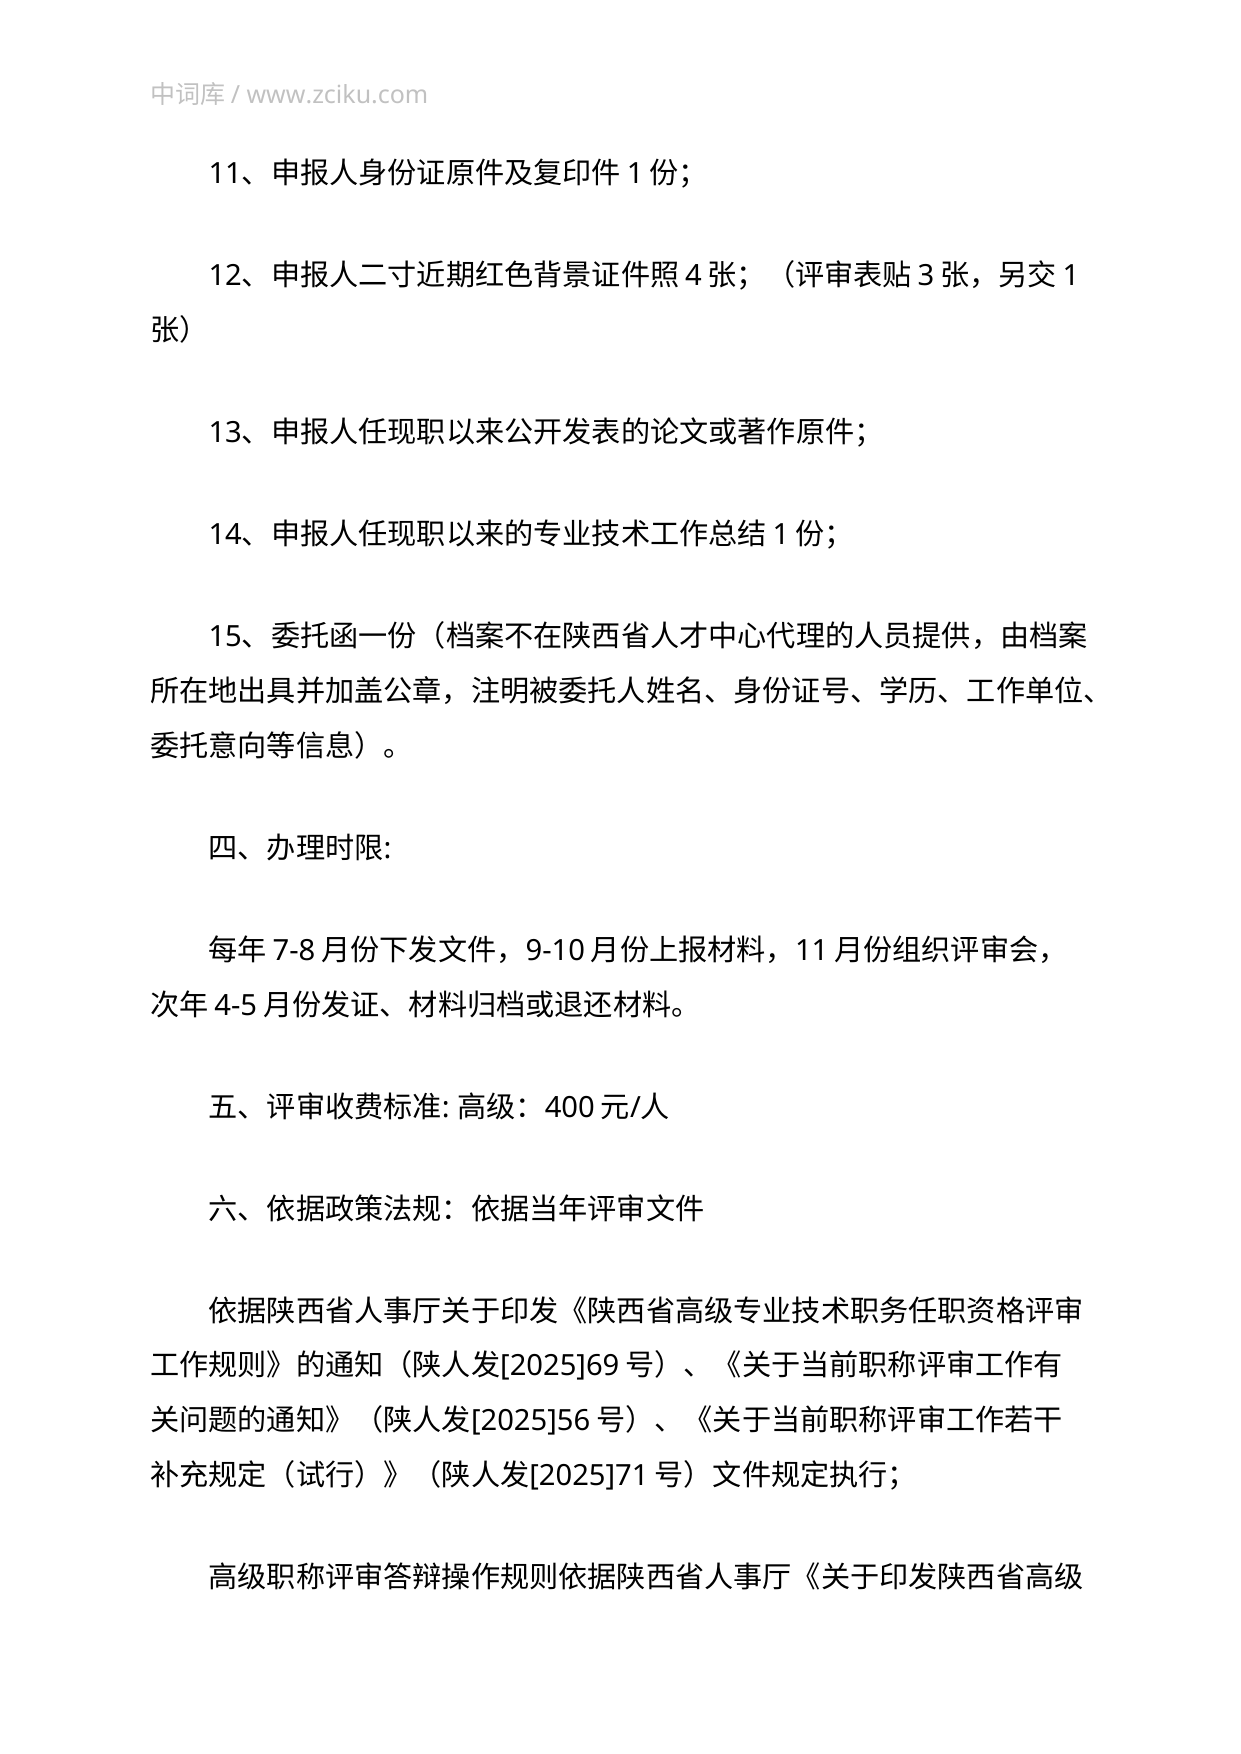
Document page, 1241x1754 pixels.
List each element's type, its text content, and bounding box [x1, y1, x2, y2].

text 六、依据政策法规：依据当年评审文件 [150, 1185, 1090, 1228]
text 11、申报人身份证原件及复印件1份； [150, 150, 1090, 192]
text 依据陕西省人事厅关于印发《陕西省高级专业技术职务任职资格评审工作规则》的通知（陕人发[2025]69号）、《关于当前职称评审工作有关问题的通知》（陕人发[2025]56号）、《关于当前职称评审工作若干补充规定（试行）》（陕人发[2025]71号）文件规定执行； [150, 1287, 1090, 1494]
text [150, 1554, 1090, 1596]
text 五、评审收费标准: 高级：400元/人 [150, 1083, 1090, 1126]
text 四、办理时限: [150, 824, 1090, 867]
text 14、申报人任现职以来的专业技术工作总结1份； [150, 511, 1090, 553]
text 12、申报人二寸近期红色背景证件照4张；（评审表贴3张，另交1张） [150, 252, 1090, 349]
text 每年7-8月份下发文件，9-10月份上报材料，11月份组织评审会，次年4-5月份发证、材料归档或退还材料。 [150, 926, 1090, 1024]
text 15、委托函一份（档案不在陕西省人才中心代理的人员提供，由档案所在地出具并加盖公章，注明被委托人姓名、身份证号、学历、工作单位、委托意向等信息）。 [150, 613, 1090, 765]
text 13、申报人任现职以来公开发表的论文或著作原件； [150, 409, 1090, 451]
